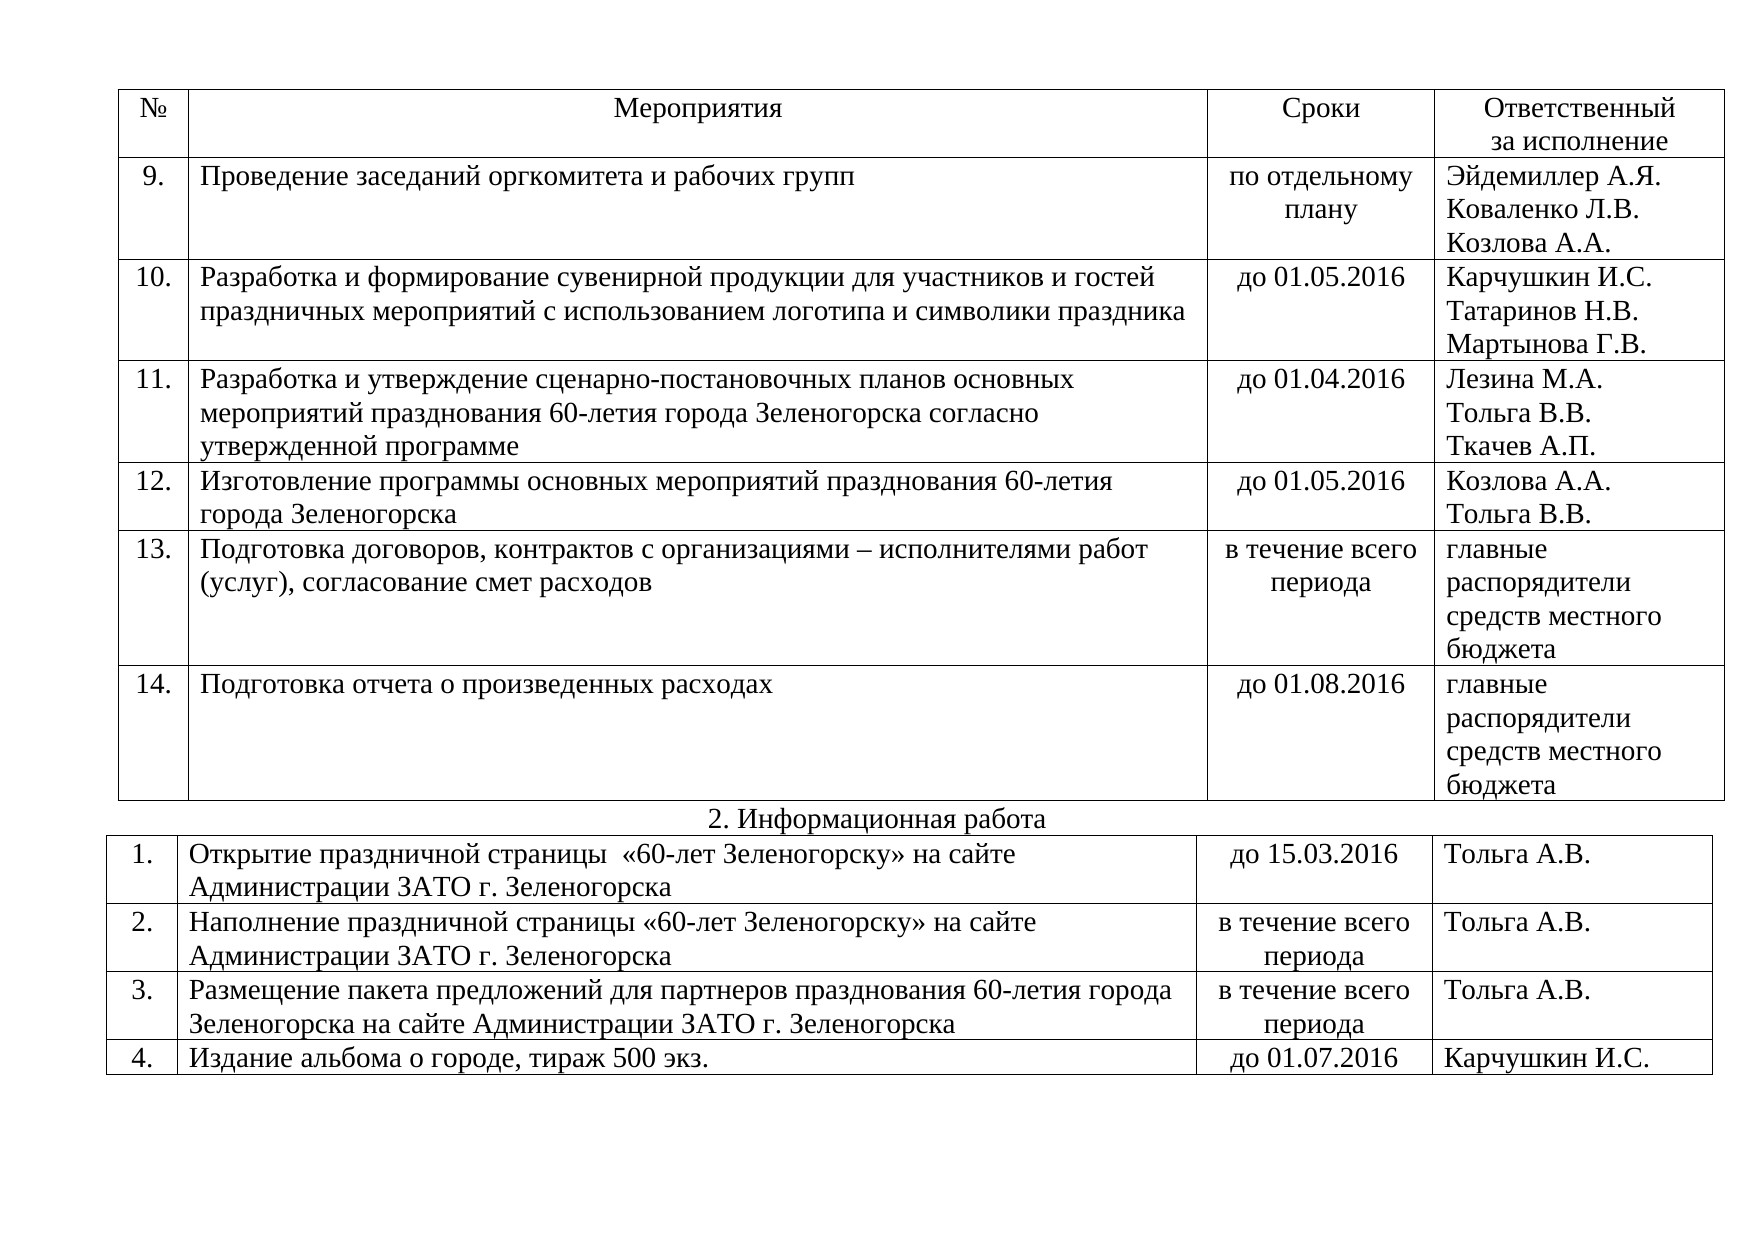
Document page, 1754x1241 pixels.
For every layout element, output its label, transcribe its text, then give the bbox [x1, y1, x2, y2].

table_cell Тольга А.В. [1433, 904, 1712, 971]
table_cell Тольга А.В. [1433, 972, 1712, 1039]
table_cell главные распорядители средств местного бюджета [1435, 666, 1724, 800]
table_cell главные распорядители средств местного бюджета [1435, 531, 1724, 665]
table_cell до 01.05.2016 [1208, 463, 1434, 530]
table_cell Наполнение праздничной страницы «60-лет Зеленогорску» на сайте Администрации ЗАТО г. Зеленогорска [178, 904, 1196, 971]
table_cell в течение всего периода [1208, 531, 1434, 665]
table_cell до 01.05.2016 [1208, 260, 1434, 360]
table_cell до 01.08.2016 [1208, 666, 1434, 800]
table_cell Козлова А.А. Тольга В.В. [1435, 463, 1724, 530]
table_cell 12. [119, 463, 188, 530]
table_cell Мероприятия [189, 90, 1207, 157]
table_header до 15.03.2016 [1197, 836, 1432, 903]
table_header Открытие праздничной страницы «60-лет Зеленогорску» на сайте Администрации ЗАТО г. Зеленогорска [178, 836, 1196, 903]
table_cell 10. [119, 260, 188, 360]
table_cell до 01.04.2016 [1208, 361, 1434, 462]
table_cell Изготовление программы основных мероприятий празднования 60-летия города Зеленогорска [189, 463, 1207, 530]
table_cell Подготовка отчета о произведенных расходах [189, 666, 1207, 800]
table_cell в течение всего периода [1197, 904, 1432, 971]
table_cell 14. [119, 666, 188, 800]
table_header Тольга А.В. [1433, 836, 1712, 903]
table_cell Карчушкин И.С. Татаринов Н.В. Мартынова Г.В. [1435, 260, 1724, 360]
table_cell в течение всего периода [1197, 972, 1432, 1039]
table_header 1. [107, 836, 177, 903]
table_cell 2. [107, 904, 177, 971]
text 2. Информационная работа [118, 801, 1636, 835]
table_cell 9. [119, 158, 188, 258]
table_cell Лезина М.А. Тольга В.В. Ткачев А.П. [1435, 361, 1724, 462]
table_cell 11. [119, 361, 188, 462]
table_cell № [119, 90, 188, 157]
table_cell Карчушкин И.С. [1433, 1040, 1712, 1074]
table_cell Подготовка договоров, контрактов с организациями – исполнителями работ (услуг), согласование смет расходов [189, 531, 1207, 665]
table_cell Проведение заседаний оргкомитета и рабочих групп [189, 158, 1207, 258]
table_cell до 01.07.2016 [1197, 1040, 1432, 1074]
table_cell 3. [107, 972, 177, 1039]
table_cell Издание альбома о городе, тираж 500 экз. [178, 1040, 1196, 1074]
table_cell Ответственный за исполнение [1435, 90, 1724, 157]
table_cell Разработка и формирование сувенирной продукции для участников и гостей праздничных мероприятий с использованием логотипа и символики праздника [189, 260, 1207, 360]
table_cell 4. [107, 1040, 177, 1074]
table_cell Сроки [1208, 90, 1434, 157]
table_cell Размещение пакета предложений для партнеров празднования 60-летия города Зеленогорска на сайте Администрации ЗАТО г. Зеленогорска [178, 972, 1196, 1039]
table_cell по отдельному плану [1208, 158, 1434, 258]
table_cell 13. [119, 531, 188, 665]
table_cell Эйдемиллер А.Я. Коваленко Л.В. Козлова А.А. [1435, 158, 1724, 258]
table_cell Разработка и утверждение сценарно-постановочных планов основных мероприятий празднования 60-летия города Зеленогорска согласно утвержденной программе [189, 361, 1207, 462]
